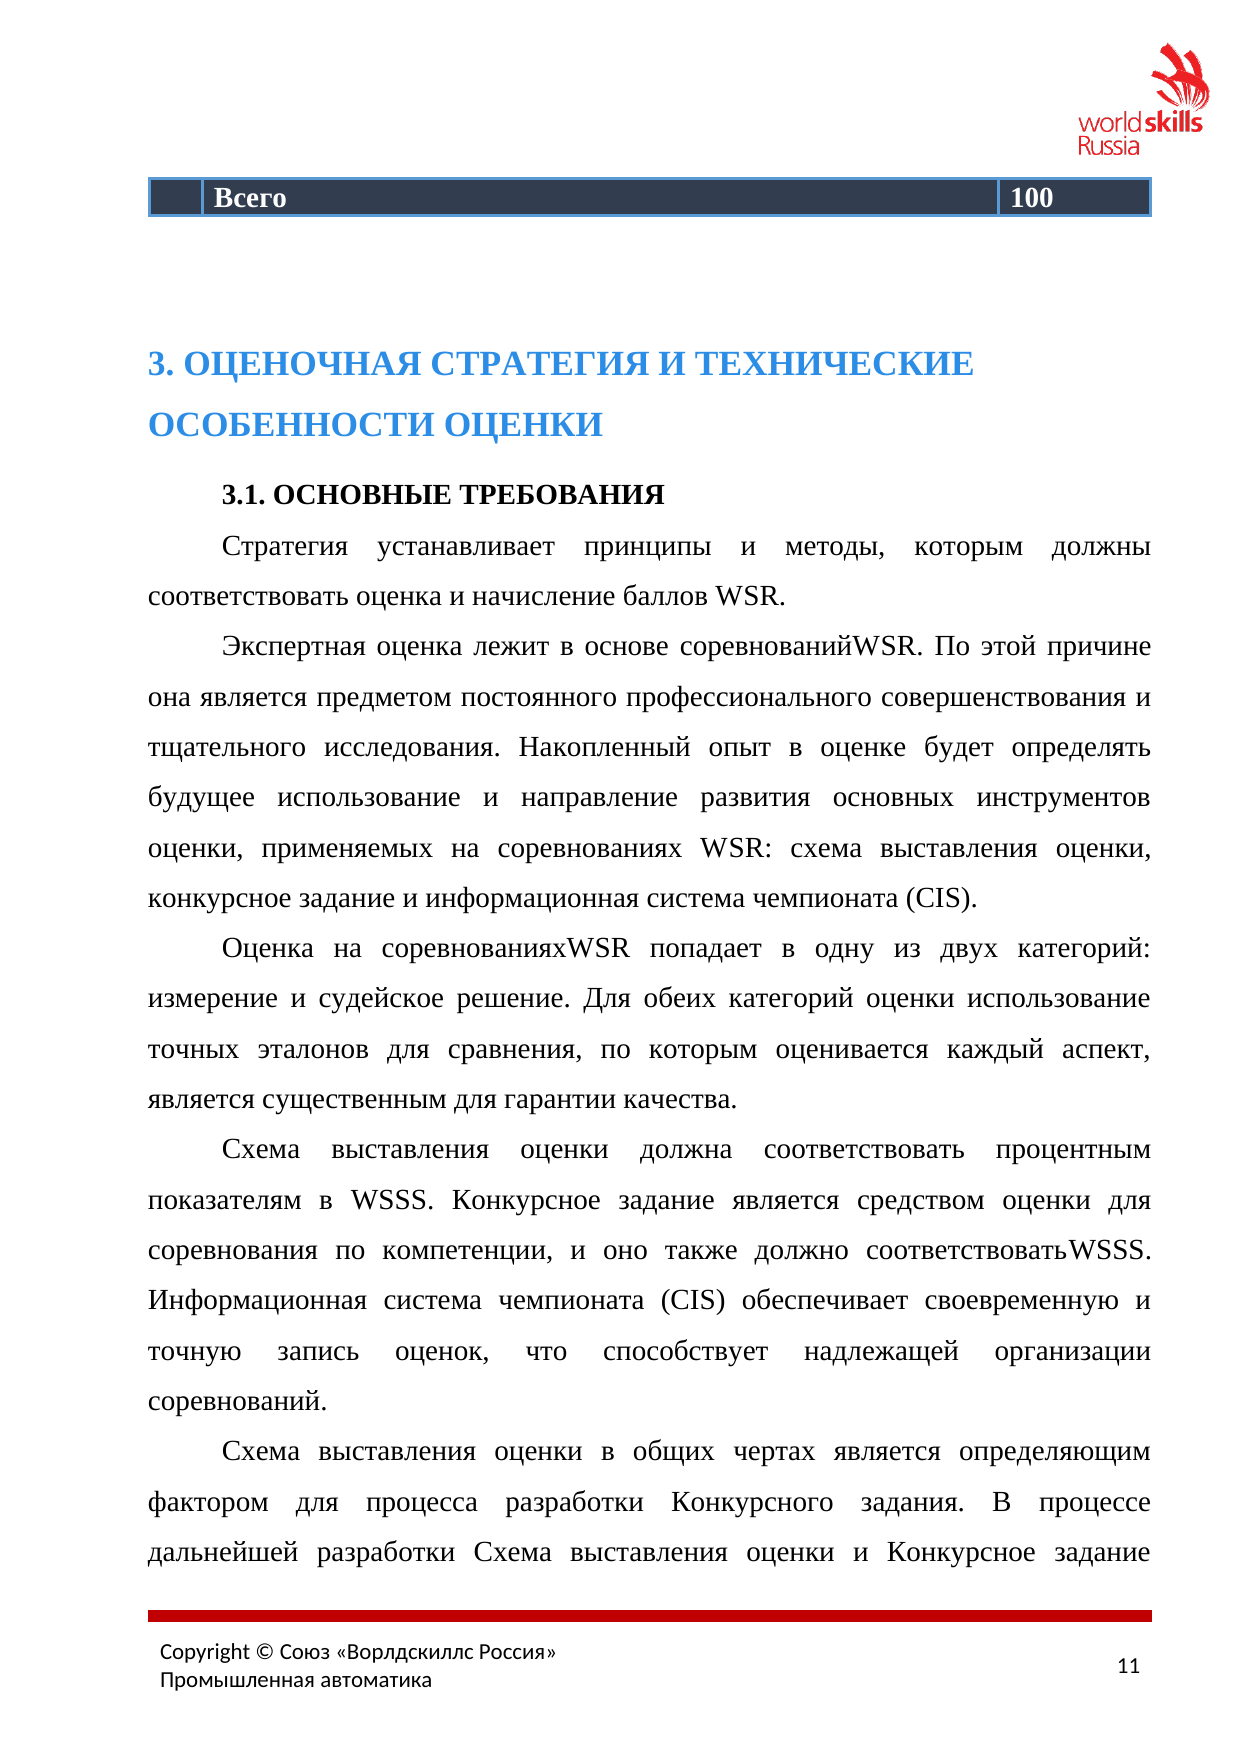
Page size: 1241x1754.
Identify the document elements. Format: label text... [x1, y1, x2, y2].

text Экспертная оценка лежит в основе соревнованийWSR. По этой причине она является предметом постоянного профессионального совершенствования и тщательного исследования. Накопленный опыт в оценке будет определять будущее использование и направление развития основных инструментов оценки, применяемых на соревнованиях WSR: схема выставления оценки, конкурсное задание и информационная система чемпионата (CIS). [148, 628, 1152, 913]
picture [1078, 42, 1235, 155]
table_cell 100 [1000, 180, 1149, 214]
text Схема выставления оценки должна соответствовать процентным показателям в WSSS. Конкурсное задание является средством оценки для соревнования по компетенции, и оно также должно соответствоватьWSSS. Информационная система чемпионата (CIS) обеспечивает своевременную и точную запись оценок, что способствует надлежащей организации соревнований. [148, 1132, 1152, 1417]
text 3.1. ОСНОВНЫЕ ТРЕБОВАНИЯ [148, 477, 1152, 511]
text Оценка на соревнованияхWSR попадает в одну из двух категорий: измерение и судейское решение. Для обеих категорий оценки использование точных эталонов для сравнения, по которым оценивается каждый аспект, является существенным для гарантии качества. [148, 930, 1152, 1115]
text 3. ОЦЕНОЧНАЯ СТРАТЕГИЯ И ТЕХНИЧЕСКИЕ ОСОБЕННОСТИ ОЦЕНКИ [148, 342, 1152, 444]
text Стратегия устанавливает принципы и методы, которым должны соответствовать оценка и начисление баллов WSR. [148, 528, 1152, 612]
table_cell Всего [204, 180, 997, 214]
table_cell [151, 180, 201, 214]
